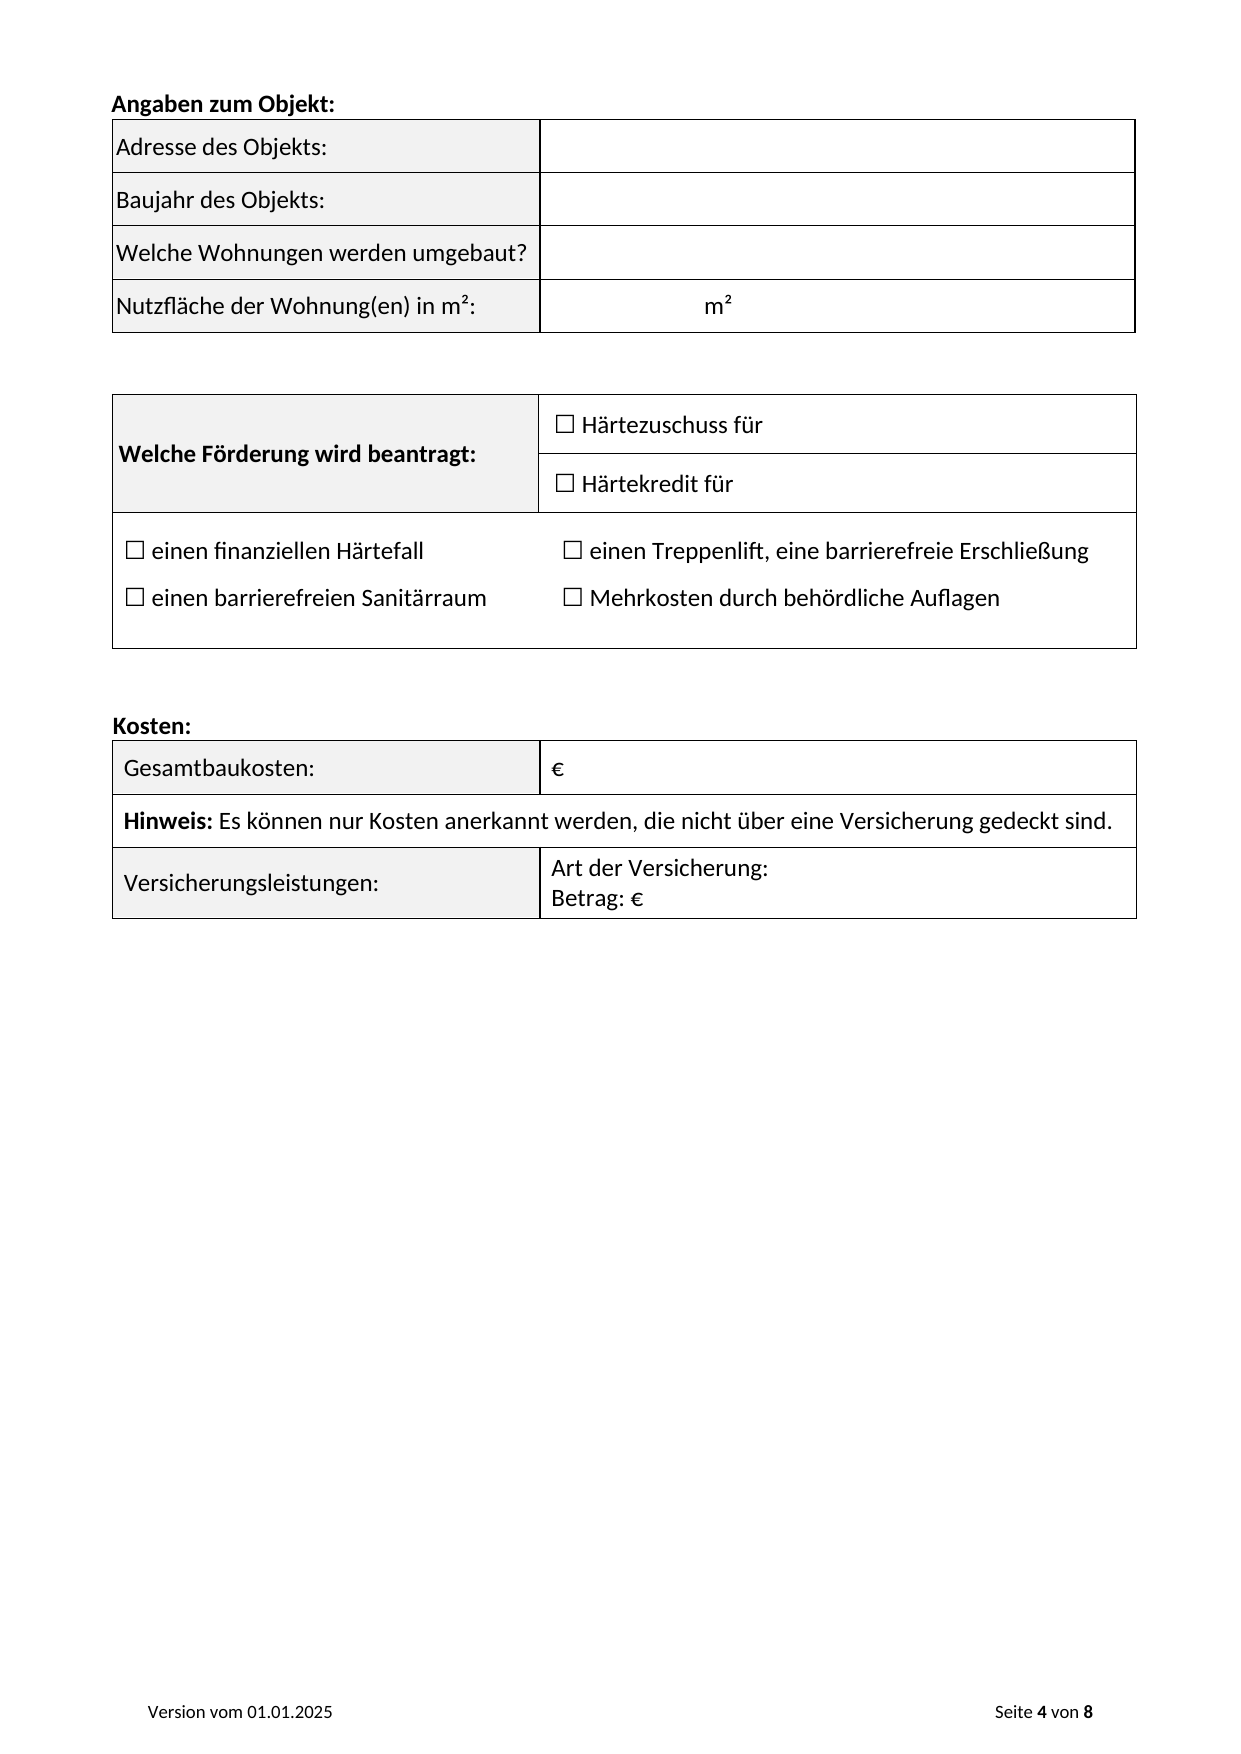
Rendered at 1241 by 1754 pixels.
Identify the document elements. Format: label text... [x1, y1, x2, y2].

table_header Gesamtbaukosten: [113, 741, 539, 793]
table_cell Nutzfläche der Wohnung(en) in m²: [113, 280, 539, 332]
table_cell Art der Versicherung: Betrag: € [541, 848, 1136, 917]
table_cell einen finanziellen Härtefall einen Treppenlift, eine barrierefreie Erschließung einen barrierefreien Sanitärraum Mehrkosten durch behördliche Auflagen [113, 513, 1136, 648]
table_cell Härtekredit für [539, 454, 1136, 512]
table_cell Baujahr des Objekts: [113, 173, 539, 225]
table_cell Versicherungsleistungen: [113, 848, 539, 917]
table_cell [541, 226, 1134, 278]
text Angaben zum Objekt: [111, 89, 1122, 119]
table_cell Hinweis: Es können nur Kosten anerkannt werden, die nicht über eine Versicherung gedeckt sind. [113, 795, 1136, 847]
table_header € [541, 741, 1136, 793]
text Kosten: [113, 710, 1122, 740]
table_header Welche Förderung wird beantragt: [113, 395, 538, 512]
table_cell Welche Wohnungen werden umgebaut? [113, 226, 539, 278]
table_header Adresse des Objekts: [113, 120, 539, 172]
table_header [541, 120, 1134, 172]
table_header Härtezuschuss für [539, 395, 1136, 453]
table_cell m² [541, 280, 1134, 332]
table_cell [541, 173, 1134, 225]
